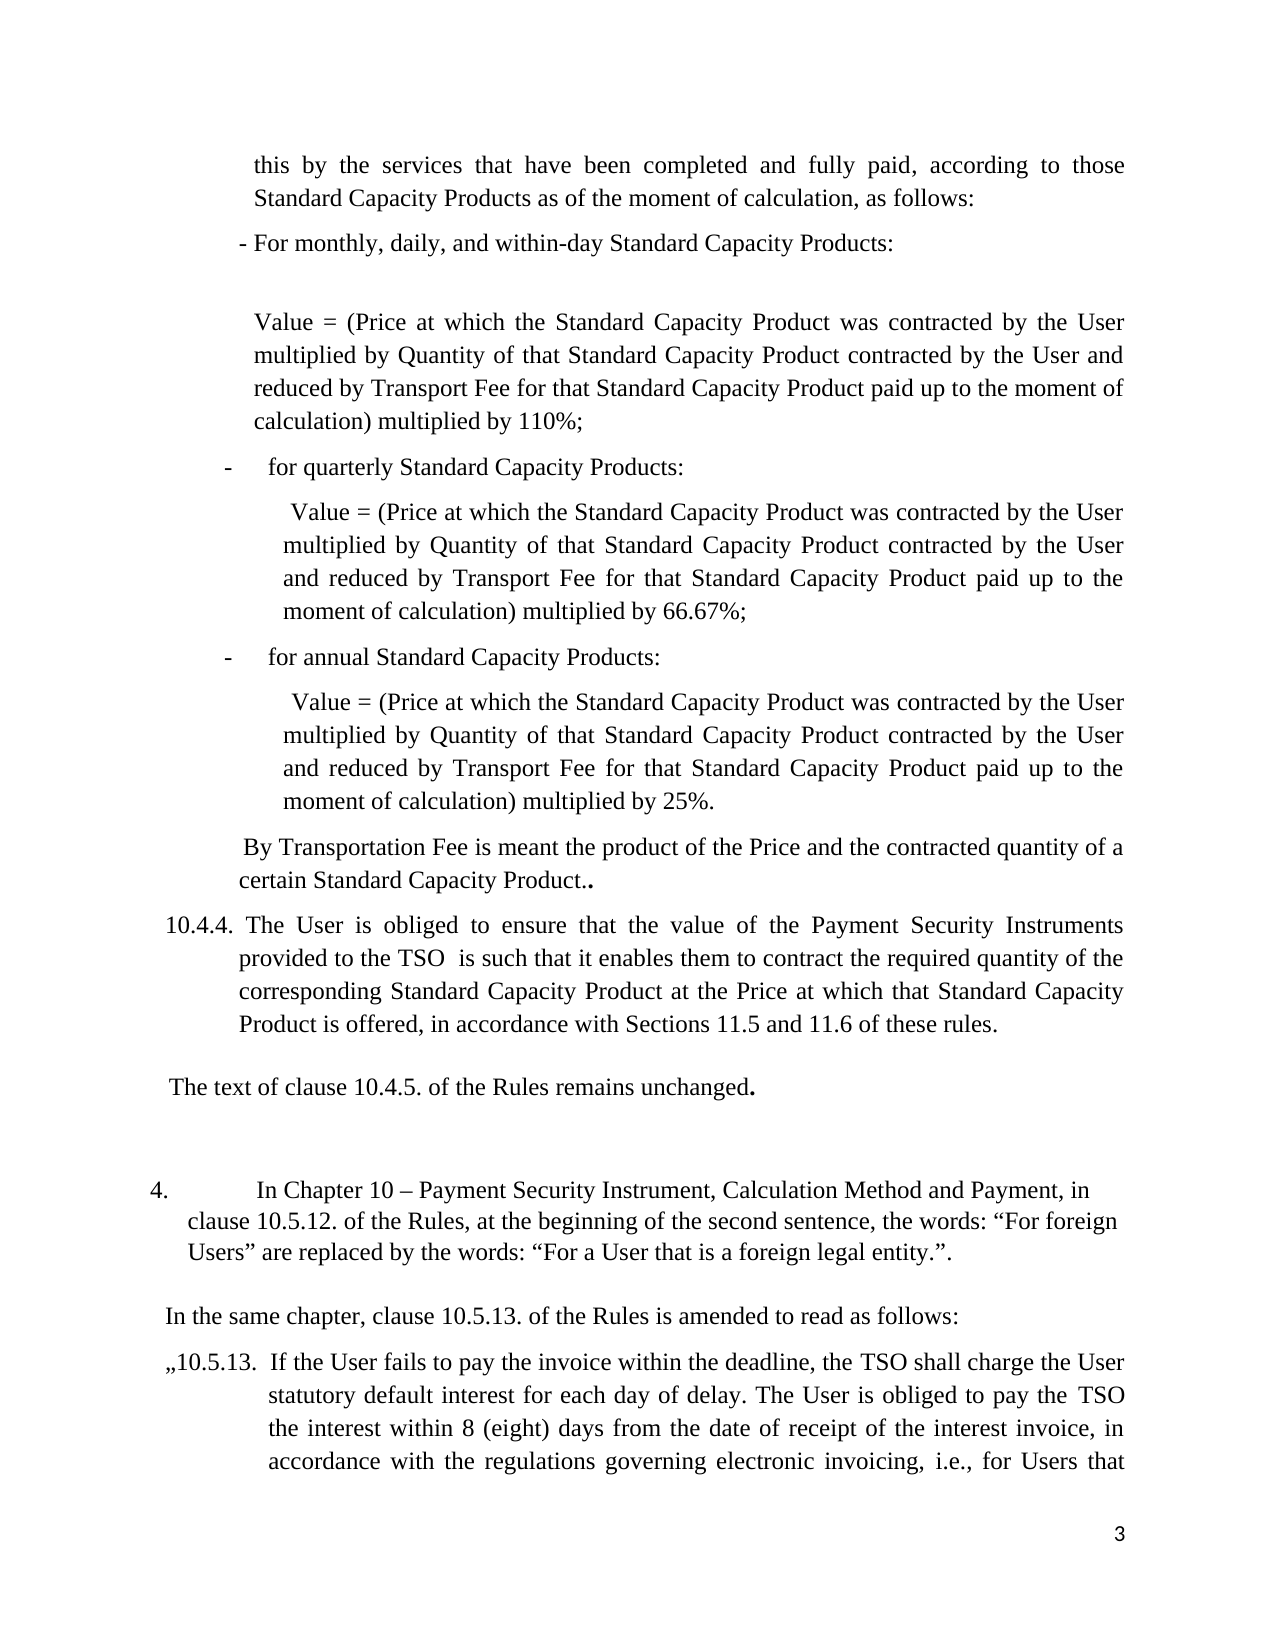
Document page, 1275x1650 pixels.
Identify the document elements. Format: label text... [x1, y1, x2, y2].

text Value = (Price at which the Standard Capacity Product was contracted by the User multiplied by Quantity of that Standard Capacity Product contracted by the User and reduced by Transport Fee for that Standard Capacity Product paid up to the moment of calculation) multiplied by 66.67%; [165, 497, 1125, 625]
list 10.4.4. The User is obliged to ensure that the value of the Payment Security Instruments provided to the TSO is such that it enables them to contract the required quantity of the corresponding Standard Capacity Product at the Price at which that Standard Capacity Product is offered, in accordance with Sections 11.5 and 11.6 of these rules. [165, 910, 1125, 1038]
text The text of clause 10.4.5. of the Rules remains unchanged. [150, 1072, 1125, 1100]
list for quarterly Standard Capacity Products: [224, 452, 1125, 480]
text - For monthly, daily, and within-day Standard Capacity Products: [239, 228, 1125, 257]
text Value = (Price at which the Standard Capacity Product was contracted by the User multiplied by Quantity of that Standard Capacity Product contracted by the User and reduced by Transport Fee for that Standard Capacity Product paid up to the moment of calculation) multiplied by 25%. [194, 687, 1125, 815]
list By Transportation Fee is meant the product of the Price and the contracted quantity of a certain Standard Capacity Product.. [165, 832, 1125, 894]
list for annual Standard Capacity Products: [224, 642, 1125, 671]
text Value = (Price at which the Standard Capacity Product was contracted by the User multiplied by Quantity of that Standard Capacity Product contracted by the User and reduced by Transport Fee for that Standard Capacity Product paid up to the moment of calculation) multiplied by 110%; [239, 274, 1125, 435]
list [165, 150, 1125, 212]
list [165, 1347, 1125, 1474]
list In Chapter 10 – Payment Security Instrument, Calculation Method and Payment, in clause 10.5.12. of the Rules, at the beginning of the second sentence, the words: “For foreign Users” are replaced by the words: “For a User that is a foreign legal entity.”. [150, 1175, 1125, 1266]
list In the same chapter, clause 10.5.13. of the Rules is amended to read as follows: [165, 1301, 1125, 1330]
